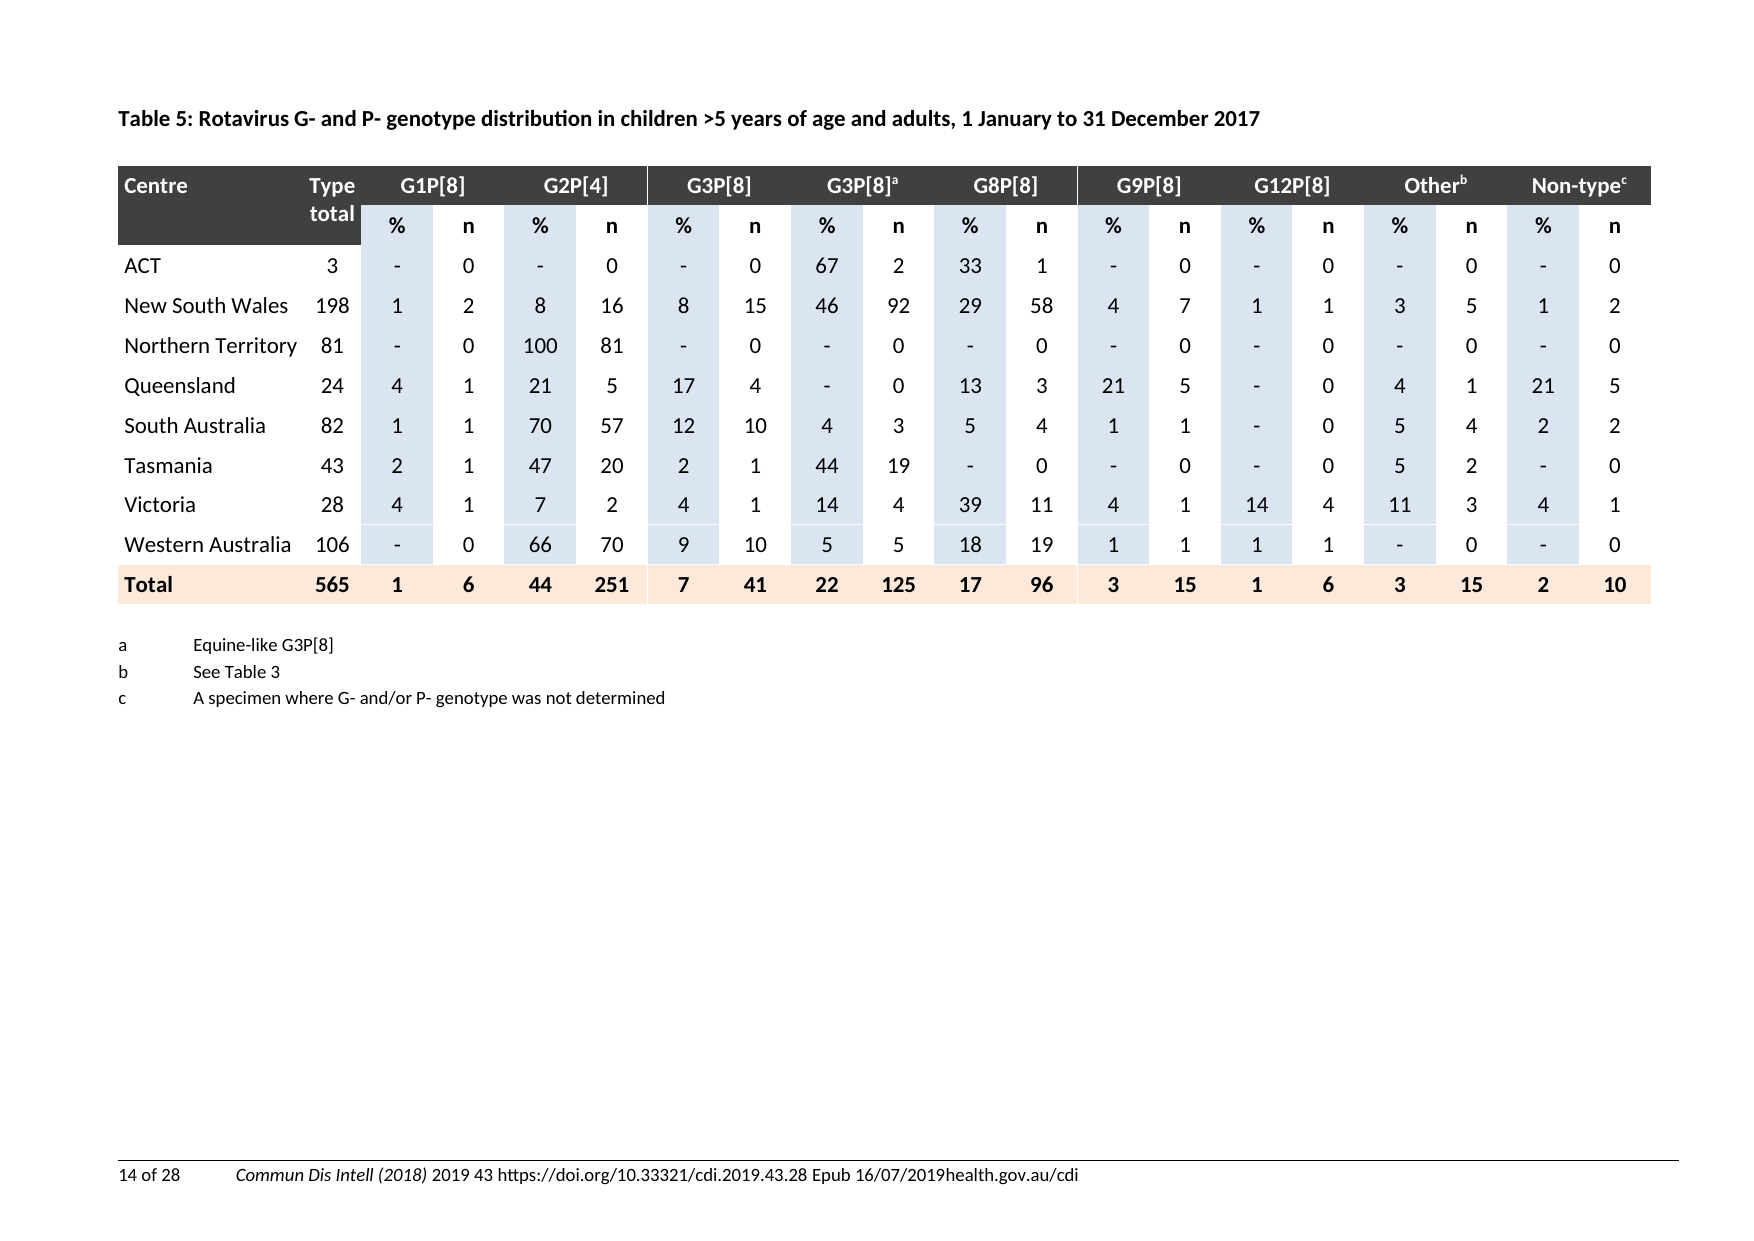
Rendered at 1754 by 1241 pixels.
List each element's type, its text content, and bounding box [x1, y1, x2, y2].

table_cell 2 [1579, 405, 1651, 445]
table_cell - [1507, 525, 1579, 564]
table_cell 1 [361, 405, 433, 445]
table_cell 15 [1436, 565, 1507, 604]
table_cell 58 [1006, 285, 1077, 325]
table_cell 1 [433, 365, 504, 405]
table_cell 15 [719, 285, 791, 325]
table_cell 2 [361, 445, 433, 485]
table_cell 0 [1292, 445, 1364, 485]
table_cell 81 [303, 325, 361, 365]
table_cell 0 [863, 365, 934, 405]
table_cell 5 [576, 365, 647, 405]
table_cell 0 [1292, 405, 1364, 445]
table_cell 7 [1149, 285, 1221, 325]
table_cell 3 [1364, 285, 1436, 325]
table_cell 4 [863, 485, 934, 524]
table_cell 0 [1579, 445, 1651, 485]
table_cell Queensland [118, 365, 303, 405]
table_cell n [1149, 205, 1221, 245]
table_cell 5 [1579, 365, 1651, 405]
table_cell n [1579, 205, 1651, 245]
table_header Type total [303, 166, 361, 245]
table_cell 3 [1006, 365, 1077, 405]
table_cell - [934, 445, 1006, 485]
table_cell - [1221, 405, 1292, 445]
table_cell 1 [1292, 285, 1364, 325]
table_cell 82 [303, 405, 361, 445]
table_cell 1 [1006, 245, 1077, 285]
table_header Centre [118, 166, 303, 245]
table_cell - [648, 325, 719, 365]
table_cell 0 [1579, 525, 1651, 564]
table_cell 4 [1078, 485, 1149, 524]
table_cell 1 [1436, 365, 1507, 405]
table_cell New South Wales [118, 285, 303, 325]
table_cell 5 [1364, 405, 1436, 445]
table_cell 22 [791, 565, 863, 604]
table_cell 2 [1579, 285, 1651, 325]
table_cell n [433, 205, 504, 245]
table_cell 1 [433, 485, 504, 524]
table_cell 1 [1149, 525, 1221, 564]
table_cell 3 [303, 245, 361, 285]
table_cell Total [118, 565, 303, 604]
table_cell % [504, 205, 576, 245]
table_cell 7 [504, 485, 576, 524]
table_cell 1 [719, 485, 791, 524]
table_cell % [1507, 205, 1579, 245]
table_cell 0 [863, 325, 934, 365]
table_cell 2 [1436, 445, 1507, 485]
table_cell - [1221, 245, 1292, 285]
table_cell 5 [934, 405, 1006, 445]
table_cell 106 [303, 525, 361, 564]
table_cell 20 [576, 445, 647, 485]
table_cell - [791, 365, 863, 405]
table_cell 1 [361, 565, 433, 604]
table_cell - [1221, 325, 1292, 365]
table_cell 4 [1507, 485, 1579, 524]
table_cell - [1221, 445, 1292, 485]
table_cell Victoria [118, 485, 303, 524]
table_cell n [719, 205, 791, 245]
table_cell 0 [433, 325, 504, 365]
table_cell 6 [1292, 565, 1364, 604]
table_cell 96 [1006, 565, 1077, 604]
table_cell 5 [1149, 365, 1221, 405]
table_cell - [361, 325, 433, 365]
table_cell - [1364, 325, 1436, 365]
table_cell 0 [1292, 365, 1364, 405]
table_cell 81 [576, 325, 647, 365]
table_cell Northern Territory [118, 325, 303, 365]
table_cell 4 [1436, 405, 1507, 445]
table_cell 2 [1507, 405, 1579, 445]
table_cell 47 [504, 445, 576, 485]
table_cell - [1221, 365, 1292, 405]
table_cell 70 [576, 525, 647, 564]
table_cell 0 [1006, 325, 1077, 365]
table_cell 1 [1292, 525, 1364, 564]
table_header Otherb [1364, 166, 1507, 205]
table_cell % [1221, 205, 1292, 245]
table_cell 1 [433, 405, 504, 445]
table_cell South Australia [118, 405, 303, 445]
table_cell 11 [1006, 485, 1077, 524]
table_cell 39 [934, 485, 1006, 524]
table_cell 198 [303, 285, 361, 325]
table_cell 4 [791, 405, 863, 445]
table_cell - [1507, 325, 1579, 365]
table_cell 43 [303, 445, 361, 485]
table_cell 1 [433, 445, 504, 485]
table_cell 4 [1006, 405, 1077, 445]
table_cell 3 [1078, 565, 1149, 604]
table_cell 5 [1436, 285, 1507, 325]
table_header G3P[8] [648, 166, 791, 205]
table_cell 4 [361, 485, 433, 524]
table_header G9P[8] [1078, 166, 1221, 205]
table_cell 11 [1364, 485, 1436, 524]
table_header Non-typec [1507, 166, 1651, 205]
table_cell % [648, 205, 719, 245]
table_cell 0 [1292, 325, 1364, 365]
table_cell - [1507, 445, 1579, 485]
table_cell 1 [361, 285, 433, 325]
table_cell 0 [433, 245, 504, 285]
table_cell % [791, 205, 863, 245]
table_cell 565 [303, 565, 361, 604]
table_cell n [863, 205, 934, 245]
table_cell % [934, 205, 1006, 245]
table_cell 1 [1221, 525, 1292, 564]
table_cell 67 [791, 245, 863, 285]
table_cell - [1507, 245, 1579, 285]
table_cell 14 [791, 485, 863, 524]
table_cell - [1078, 445, 1149, 485]
table_cell 1 [1221, 565, 1292, 604]
table_cell 5 [791, 525, 863, 564]
table_header G8P[8] [934, 166, 1077, 205]
table_cell 15 [1149, 565, 1221, 604]
table_header G3P[8]a [791, 166, 934, 205]
table_cell 0 [433, 525, 504, 564]
table_cell 3 [1436, 485, 1507, 524]
table_cell 1 [1078, 405, 1149, 445]
table_cell n [1006, 205, 1077, 245]
table_cell n [1436, 205, 1507, 245]
table_cell 16 [576, 285, 647, 325]
table_cell 21 [504, 365, 576, 405]
table_cell 2 [863, 245, 934, 285]
table_cell n [576, 205, 647, 245]
table_cell 18 [934, 525, 1006, 564]
table_cell 1 [1507, 285, 1579, 325]
table_cell n [1292, 205, 1364, 245]
table_cell ACT [118, 245, 303, 285]
table_cell 5 [1364, 445, 1436, 485]
table_cell 4 [648, 485, 719, 524]
table_cell - [504, 245, 576, 285]
table_cell 2 [433, 285, 504, 325]
table_cell 8 [504, 285, 576, 325]
table_cell 0 [1149, 325, 1221, 365]
table_cell 5 [863, 525, 934, 564]
table_cell 17 [648, 365, 719, 405]
table_cell 70 [504, 405, 576, 445]
table_cell - [648, 245, 719, 285]
table_cell 0 [576, 245, 647, 285]
table_cell 0 [1292, 245, 1364, 285]
text a Equine-like G3P[8] b See Table 3 c A specimen where G- and/or P- genotype was not determined [118, 633, 1679, 709]
table_cell 66 [504, 525, 576, 564]
table_cell 2 [576, 485, 647, 524]
table_cell 14 [1221, 485, 1292, 524]
table_cell 251 [576, 565, 647, 604]
table_cell Western Australia [118, 525, 303, 564]
table_cell 12 [648, 405, 719, 445]
table_cell 100 [504, 325, 576, 365]
table_cell - [791, 325, 863, 365]
table_cell 0 [1436, 245, 1507, 285]
table_cell 19 [1006, 525, 1077, 564]
table_cell 4 [1078, 285, 1149, 325]
table_cell 0 [1579, 245, 1651, 285]
table_cell 1 [1149, 485, 1221, 524]
table_cell 0 [1006, 445, 1077, 485]
table_cell - [1078, 325, 1149, 365]
table_cell 4 [361, 365, 433, 405]
table_cell 1 [1149, 405, 1221, 445]
table_cell - [1364, 525, 1436, 564]
table_cell 44 [791, 445, 863, 485]
table_cell 46 [791, 285, 863, 325]
table_cell 57 [576, 405, 647, 445]
table_cell 3 [1364, 565, 1436, 604]
table_header G12P[8] [1221, 166, 1364, 205]
table_cell 125 [863, 565, 934, 604]
table_cell 10 [719, 525, 791, 564]
table_cell 0 [1149, 445, 1221, 485]
table_cell 33 [934, 245, 1006, 285]
table_cell 1 [1579, 485, 1651, 524]
table_cell 21 [1078, 365, 1149, 405]
table_cell 92 [863, 285, 934, 325]
table_cell 8 [648, 285, 719, 325]
table_cell % [1078, 205, 1149, 245]
table_cell 3 [863, 405, 934, 445]
table_cell 41 [719, 565, 791, 604]
table_cell 0 [719, 245, 791, 285]
table_cell 10 [1579, 565, 1651, 604]
table_cell 4 [1292, 485, 1364, 524]
table_cell 0 [719, 325, 791, 365]
text Table 5: Rotavirus G- and P- genotype distribution in children >5 years of age and adults, 1 January to 31 December 2017 [118, 104, 1679, 132]
table_cell - [1364, 245, 1436, 285]
table_cell 1 [1078, 525, 1149, 564]
table_cell 24 [303, 365, 361, 405]
table_cell 21 [1507, 365, 1579, 405]
table_cell 9 [648, 525, 719, 564]
table_header G1P[8] [361, 166, 504, 205]
table_cell 0 [1579, 325, 1651, 365]
table_cell 2 [648, 445, 719, 485]
table_cell 19 [863, 445, 934, 485]
table_cell 0 [1436, 325, 1507, 365]
table_cell - [361, 525, 433, 564]
table_cell 2 [1507, 565, 1579, 604]
table_cell 1 [719, 445, 791, 485]
table_cell 44 [504, 565, 576, 604]
table_cell - [934, 325, 1006, 365]
table_cell 4 [1364, 365, 1436, 405]
table_cell 13 [934, 365, 1006, 405]
table_cell 28 [303, 485, 361, 524]
table_cell 4 [719, 365, 791, 405]
table_cell Tasmania [118, 445, 303, 485]
table_cell 1 [1221, 285, 1292, 325]
table_cell 0 [1149, 245, 1221, 285]
table_cell 10 [719, 405, 791, 445]
table_header G2P[4] [504, 166, 647, 205]
table_cell 17 [934, 565, 1006, 604]
table_cell 7 [648, 565, 719, 604]
table_cell - [1078, 245, 1149, 285]
table_cell 6 [433, 565, 504, 604]
table_cell - [361, 245, 433, 285]
table_cell % [1364, 205, 1436, 245]
table_cell 0 [1436, 525, 1507, 564]
table_cell 29 [934, 285, 1006, 325]
table_cell % [361, 205, 433, 245]
